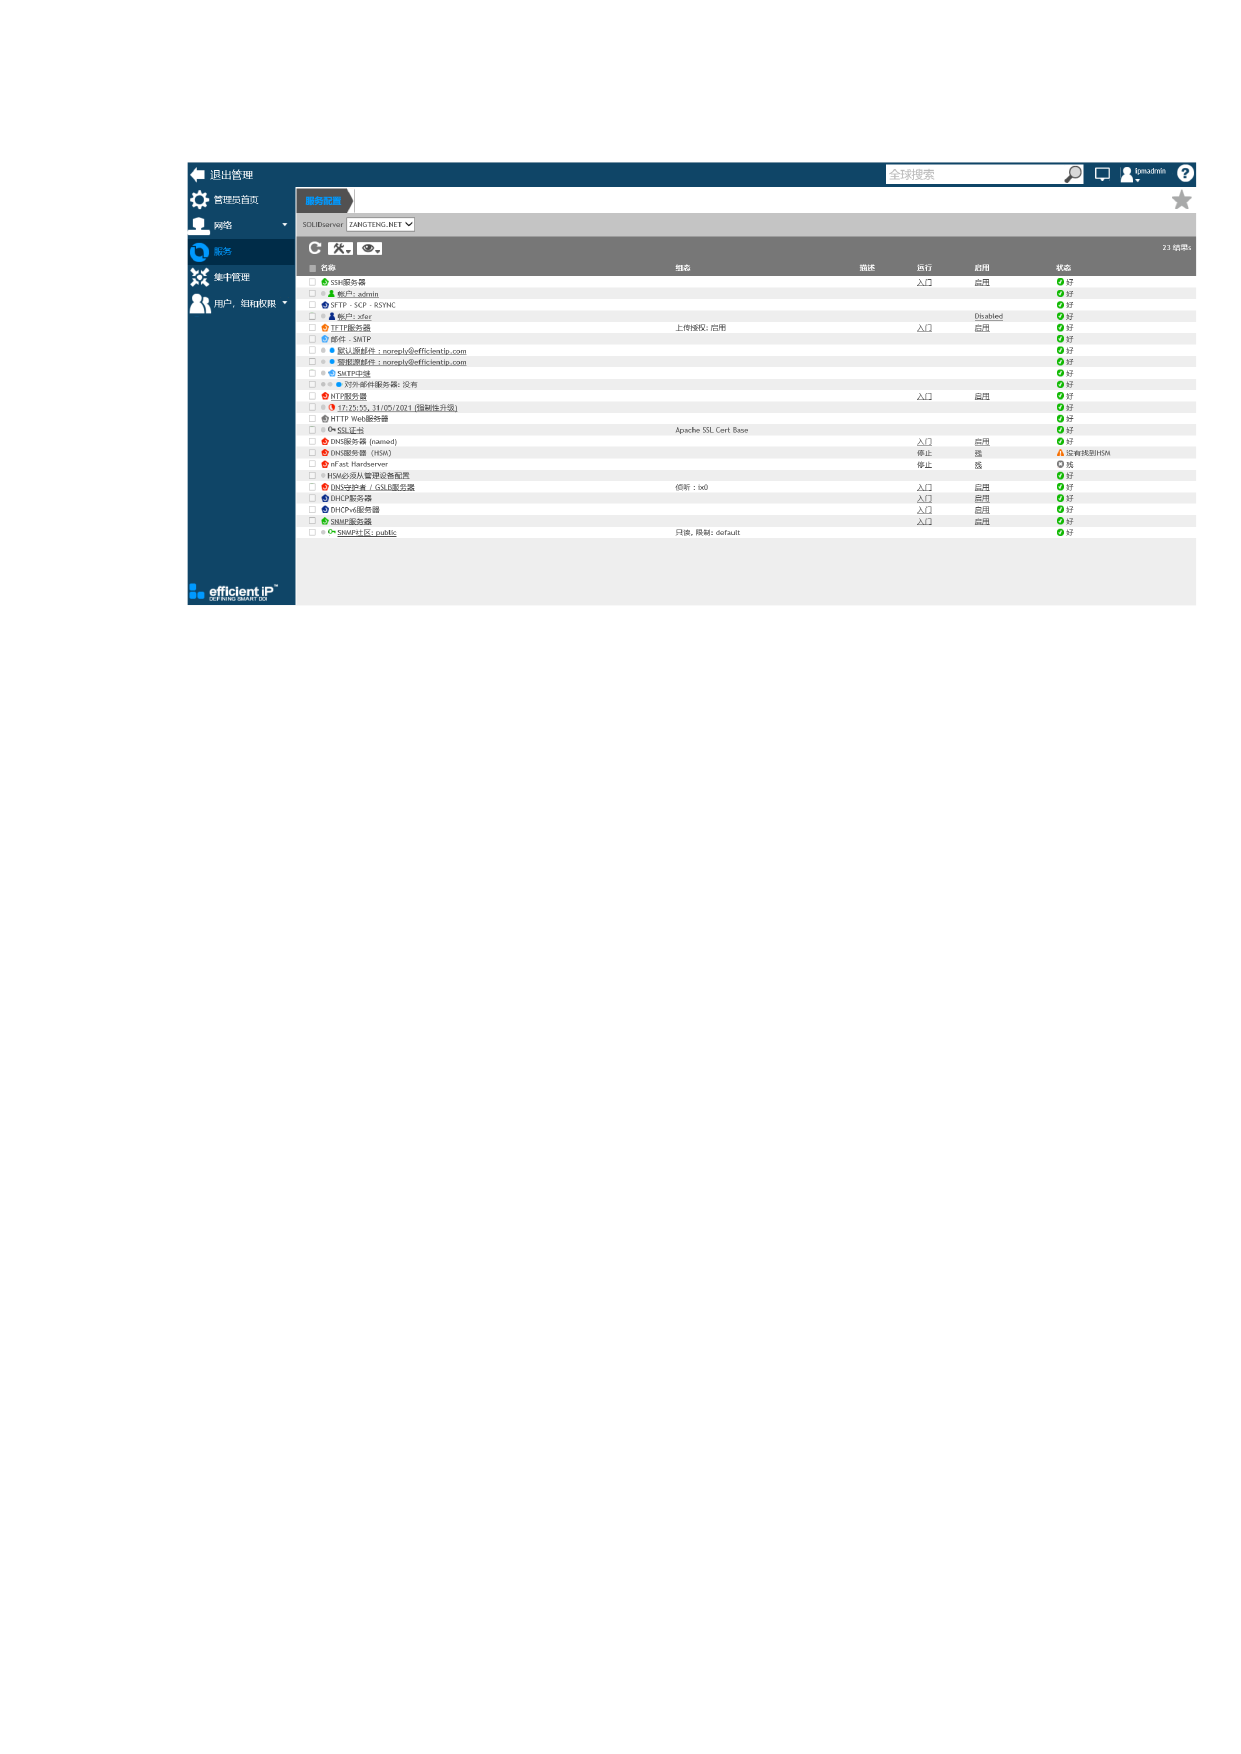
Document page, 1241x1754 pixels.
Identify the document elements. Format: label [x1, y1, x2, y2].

picture [187, 162, 1197, 606]
